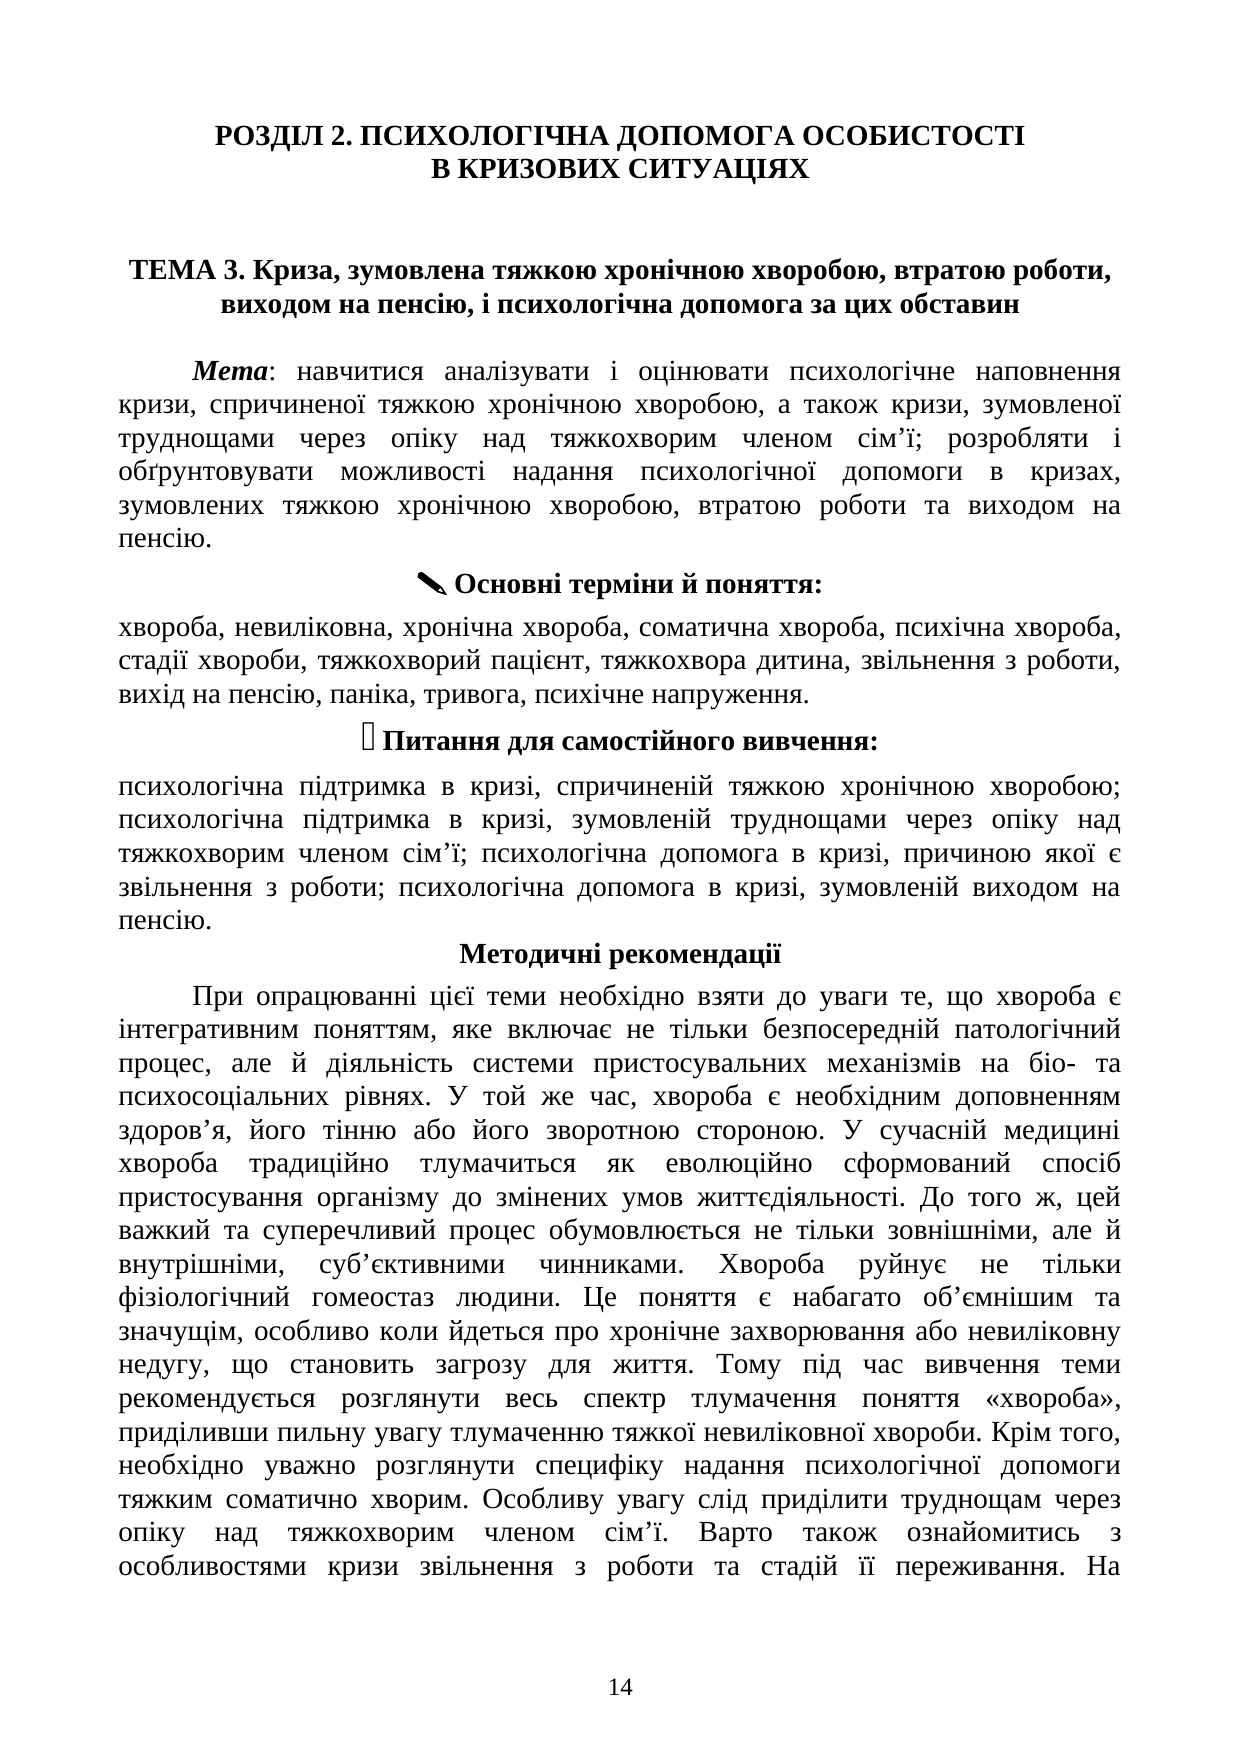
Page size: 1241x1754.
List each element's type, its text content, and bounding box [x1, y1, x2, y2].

text психологічна підтримка в кризі, спричиненій тяжкою хронічною хворобою; психологічна підтримка в кризі, зумовленій труднощами через опіку над тяжкохворим членом сім’ї; психологічна допомога в кризі, причиною якої є звільнення з роботи; психологічна допомога в кризі, зумовленій виходом на пенсію. [118, 768, 1122, 936]
text хвороба, невиліковна, хронічна хвороба, соматична хвороба, психічна хвороба, стадії хвороби, тяжкохворий пацієнт, тяжкохвора дитина, звільнення з роботи, вихід на пенсію, паніка, тривога, психічне напруження. [118, 609, 1122, 709]
text Питання для самостійного вивчення: [118, 722, 1122, 760]
text РОЗДІЛ 2. ПСИХОЛОГІЧНА ДОПОМОГА ОСОБИСТОСТІ [118, 118, 1122, 152]
text В КРИЗОВИХ СИТУАЦІЯХ [118, 152, 1122, 185]
text Методичні рекомендації [118, 936, 1122, 969]
text Основні терміни й поняття: [118, 567, 1122, 600]
text ТЕМА 3. Криза, зумовлена тяжкою хронічною хворобою, втратою роботи, виходом на пенсію, і психологічна допомога за цих обставин [118, 252, 1122, 319]
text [118, 978, 1122, 1581]
text Мета: навчитися аналізувати і оцінювати психологічне наповнення кризи, спричиненої тяжкою хронічною хворобою, а також кризи, зумовленої труднощами через опіку над тяжкохворим членом сім’ї; розробляти і обґрунтовувати можливості надання психологічної допомоги в кризах, зумовлених тяжкою хронічною хворобою, втратою роботи та виходом на пенсію. [118, 353, 1122, 554]
